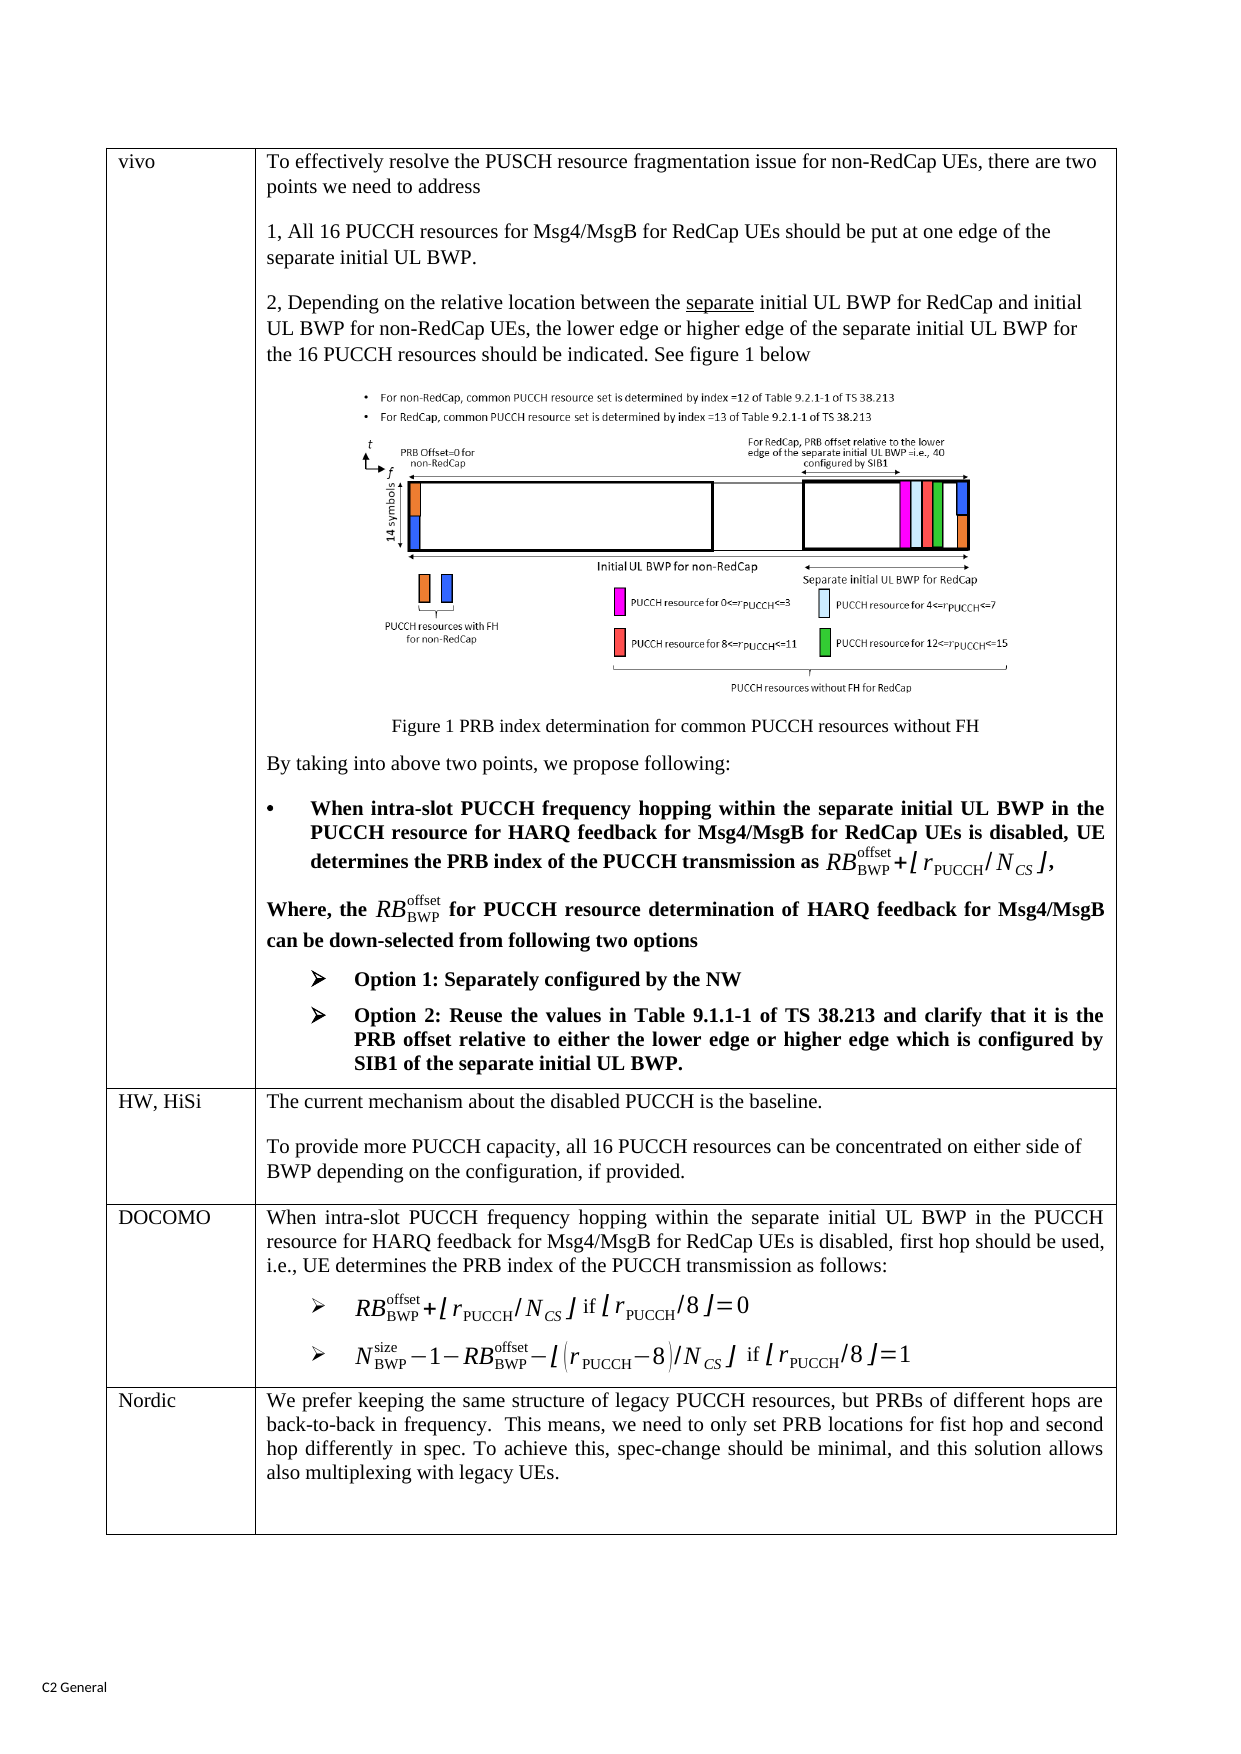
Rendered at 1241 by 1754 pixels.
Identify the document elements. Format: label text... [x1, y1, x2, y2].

picture [355, 386, 1017, 701]
table_cell When intra-slot PUCCH frequency hopping within the separate initial UL BWP in the PUCCH resource for HARQ feedback for Msg4/MsgB for RedCap UEs is disabled, first hop should be used, i.e., UE determines the PRB index of the PUCCH transmission as follows: if if [256, 1205, 1116, 1387]
table_cell To effectively resolve the PUSCH resource fragmentation issue for non-RedCap UEs, there are two points we need to address 1, All 16 PUCCH resources for Msg4/MsgB for RedCap UEs should be put at one edge of the separate initial UL BWP. 2, Depending on the relative location between the separate initial UL BWP for RedCap and initial UL BWP for non-RedCap UEs, the lower edge or higher edge of the separate initial UL BWP for the 16 PUCCH resources should be indicated. See figure 1 below Figure 1 PRB index determination for common PUCCH resources without FH By taking into above two points, we propose following: When intra-slot PUCCH frequency hopping within the separate initial UL BWP in the PUCCH resource for HARQ feedback for Msg4/MsgB for RedCap UEs is disabled, UE determines the PRB index of the PUCCH transmission as , Where, the for PUCCH resource determination of HARQ feedback for Msg4/MsgB can be down-selected from following two options Option 1: Separately configured by the NW Option 2: Reuse the values in Table 9.1.1-1 of TS 38.213 and clarify that it is the PRB offset relative to either the lower edge or higher edge which is configured by SIB1 of the separate initial UL BWP. [256, 149, 1116, 1088]
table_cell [256, 1388, 1116, 1533]
table_cell DOCOMO [107, 1205, 255, 1387]
table_cell Nordic [107, 1388, 255, 1533]
table_cell vivo [107, 149, 255, 1088]
table_cell The current mechanism about the disabled PUCCH is the baseline. To provide more PUCCH capacity, all 16 PUCCH resources can be concentrated on either side of BWP depending on the configuration, if provided. [256, 1089, 1116, 1204]
table_cell HW, HiSi [107, 1089, 255, 1204]
